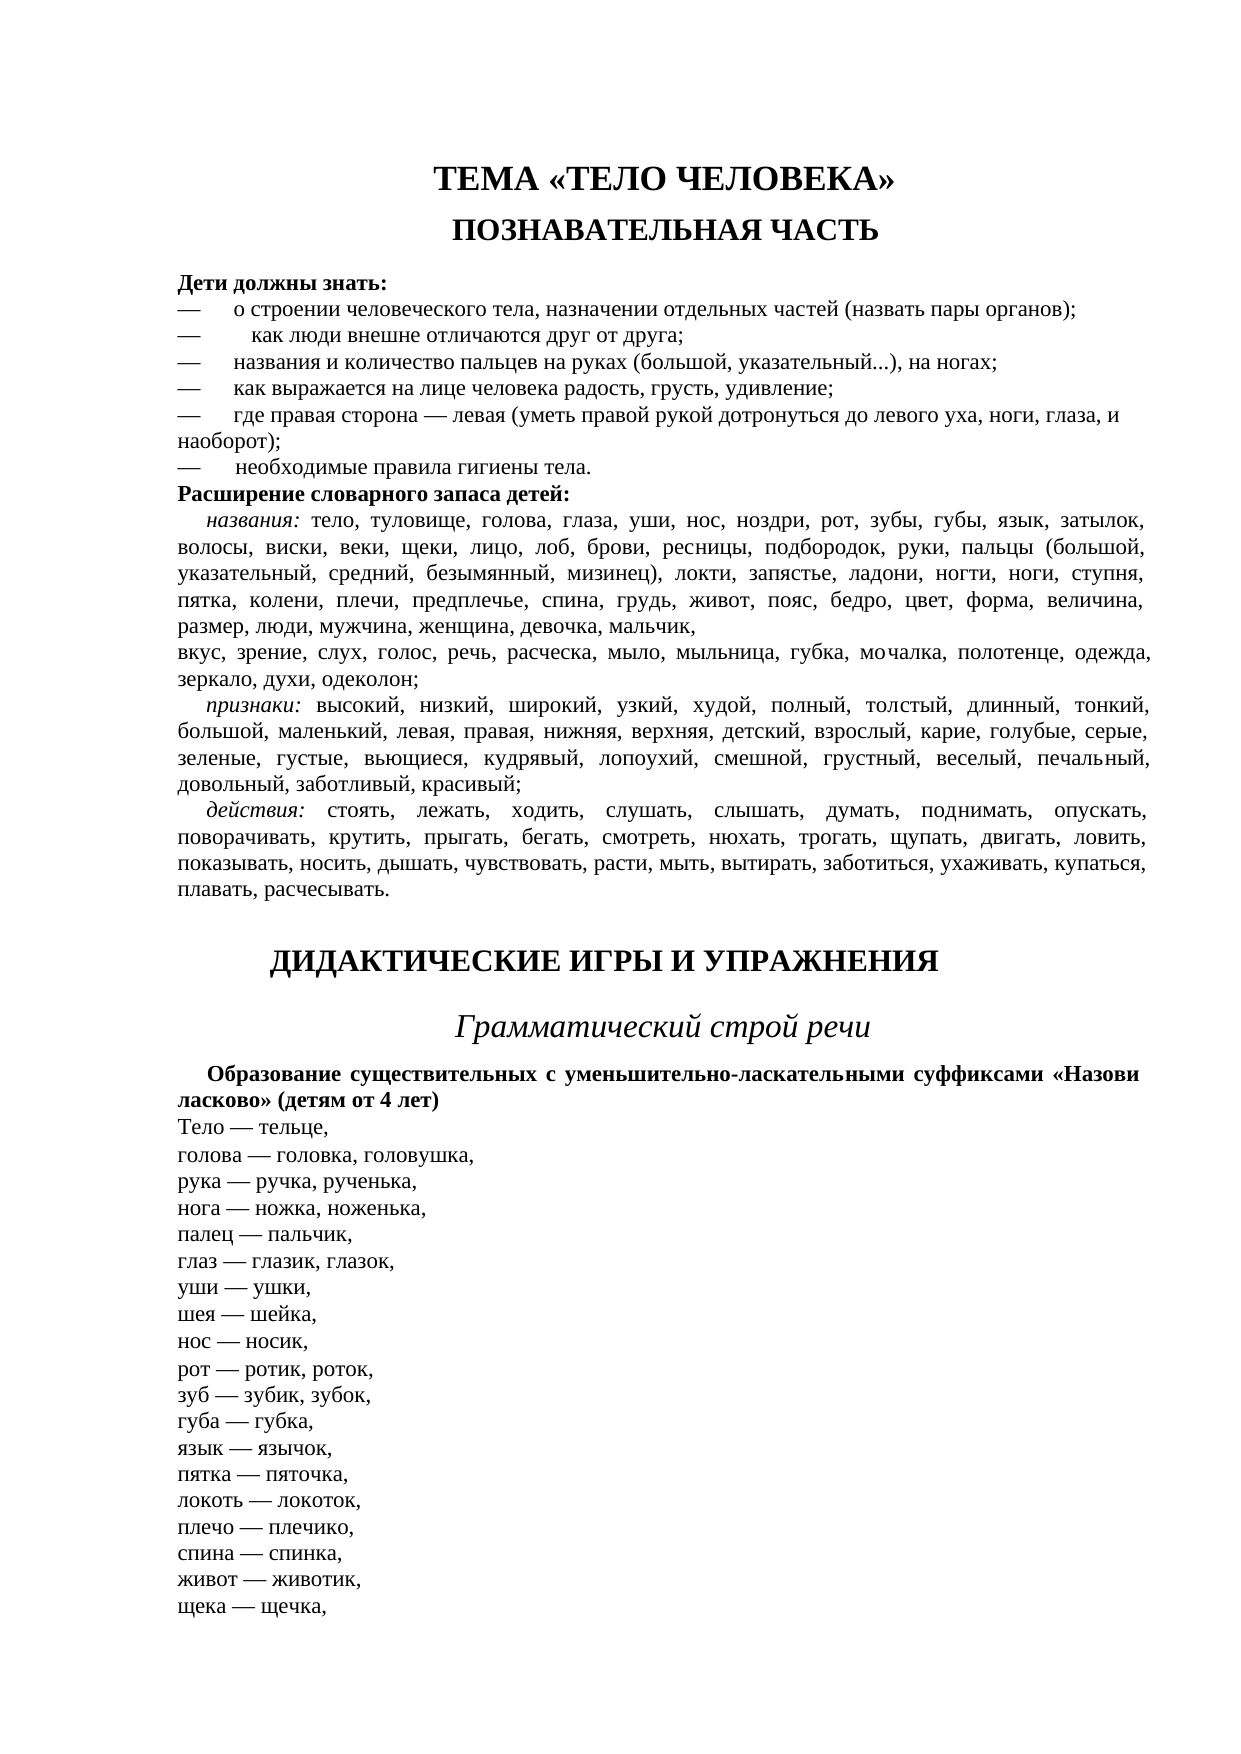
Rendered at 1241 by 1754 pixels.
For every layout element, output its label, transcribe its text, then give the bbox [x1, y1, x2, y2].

text действия: стоять, лежать, ходить, слушать, слышать, думать, поднимать, опускать, поворачивать, крутить, прыгать, бегать, смотреть, нюхать, трогать, щупать, двигать, ловить, показывать, носить, дышать, чувствовать, расти, мыть, вытирать, заботиться, ухаживать, купаться, плавать, расчесывать. [177, 796, 1147, 902]
text зуб — зубик, зубок, [177, 1381, 732, 1407]
text язык — язычок, [177, 1434, 732, 1460]
text глаз — глазик, глазок, [177, 1247, 1152, 1273]
text щека — щечка, [177, 1592, 732, 1618]
text нос — носик, [177, 1327, 1152, 1353]
text ПОЗНАВАТЕЛЬНАЯ ЧАСТЬ [177, 211, 1154, 247]
text ДИДАКТИЧЕСКИЕ ИГРЫ И УПРАЖНЕНИЯ [177, 942, 1032, 978]
text Образование существительных с уменьшительно-ласкательными суффиксами «Назови ласково» (детям от 4 лет) [177, 1060, 1140, 1113]
text уши — ушки, [177, 1273, 1152, 1300]
text живот — животик, [177, 1565, 732, 1592]
text рука — ручка, рученька, [177, 1167, 1152, 1194]
text пятка — пяточка, [177, 1460, 732, 1486]
list где правая сторона — левая (уметь правой рукой дотронуться до левого уха, ноги, глаза, и наоборот); [177, 401, 1152, 453]
text вкус, зрение, слух, голос, речь, расческа, мыло, мыльница, губка, мочалка, полотенце, одежда, зеркало, духи, одеколон; [177, 638, 1152, 691]
text названия: тело, туловище, голова, глаза, уши, нос, ноздри, рот, зубы, губы, язык, затылок, волосы, виски, веки, щеки, лицо, лоб, брови, ресницы, подбородок, руки, пальцы (большой, указательный, средний, безымянный, мизинец), локти, запястье, ладони, ногти, ноги, ступня, пятка, колени, плечи, предплечье, спина, грудь, живот, пояс, бедро, цвет, форма, величина, размер, люди, мужчина, женщина, девочка, мальчик, [177, 507, 1146, 638]
text спина — спинка, [177, 1539, 732, 1565]
text Тело — тельце, [177, 1113, 1152, 1139]
text признаки: высокий, низкий, широкий, узкий, худой, полный, толстый, длинный, тонкий, большой, маленький, левая, правая, нижняя, верхняя, детский, взрослый, карие, голубые, серые, зеленые, густые, вьющиеся, кудрявый, лопоухий, смешной, грустный, веселый, печальный, довольный, заботливый, красивый; [177, 691, 1150, 796]
text Дети должны знать: [177, 269, 1152, 295]
text локоть — локоток, [177, 1486, 732, 1513]
list названия и количество пальцев на руках (большой, указательный...), на ногах; [177, 348, 1152, 374]
text рот — ротик, роток, [177, 1354, 1152, 1381]
text нога — ножка, ноженька, [177, 1194, 1152, 1220]
list о строении человеческого тела, назначении отдельных частей (назвать пары органов); [177, 295, 1152, 322]
text — необходимые правила гигиены тела. Расширение словарного запаса детей: [177, 453, 942, 506]
text голова — головка, головушка, [177, 1141, 1152, 1167]
text губа — губка, [177, 1407, 732, 1434]
text Грамматический строй речи [177, 1007, 1152, 1045]
text палец — пальчик, [177, 1220, 1152, 1247]
list как люди внешне отличаются друг от друга; [177, 322, 1152, 348]
text шея — шейка, [177, 1300, 1152, 1327]
text плечо — плечико, [177, 1513, 732, 1539]
list как выражается на лице человека радость, грусть, удивление; [177, 374, 1152, 401]
text ТЕМА «ТЕЛО ЧЕЛОВЕКА» [177, 157, 1152, 198]
